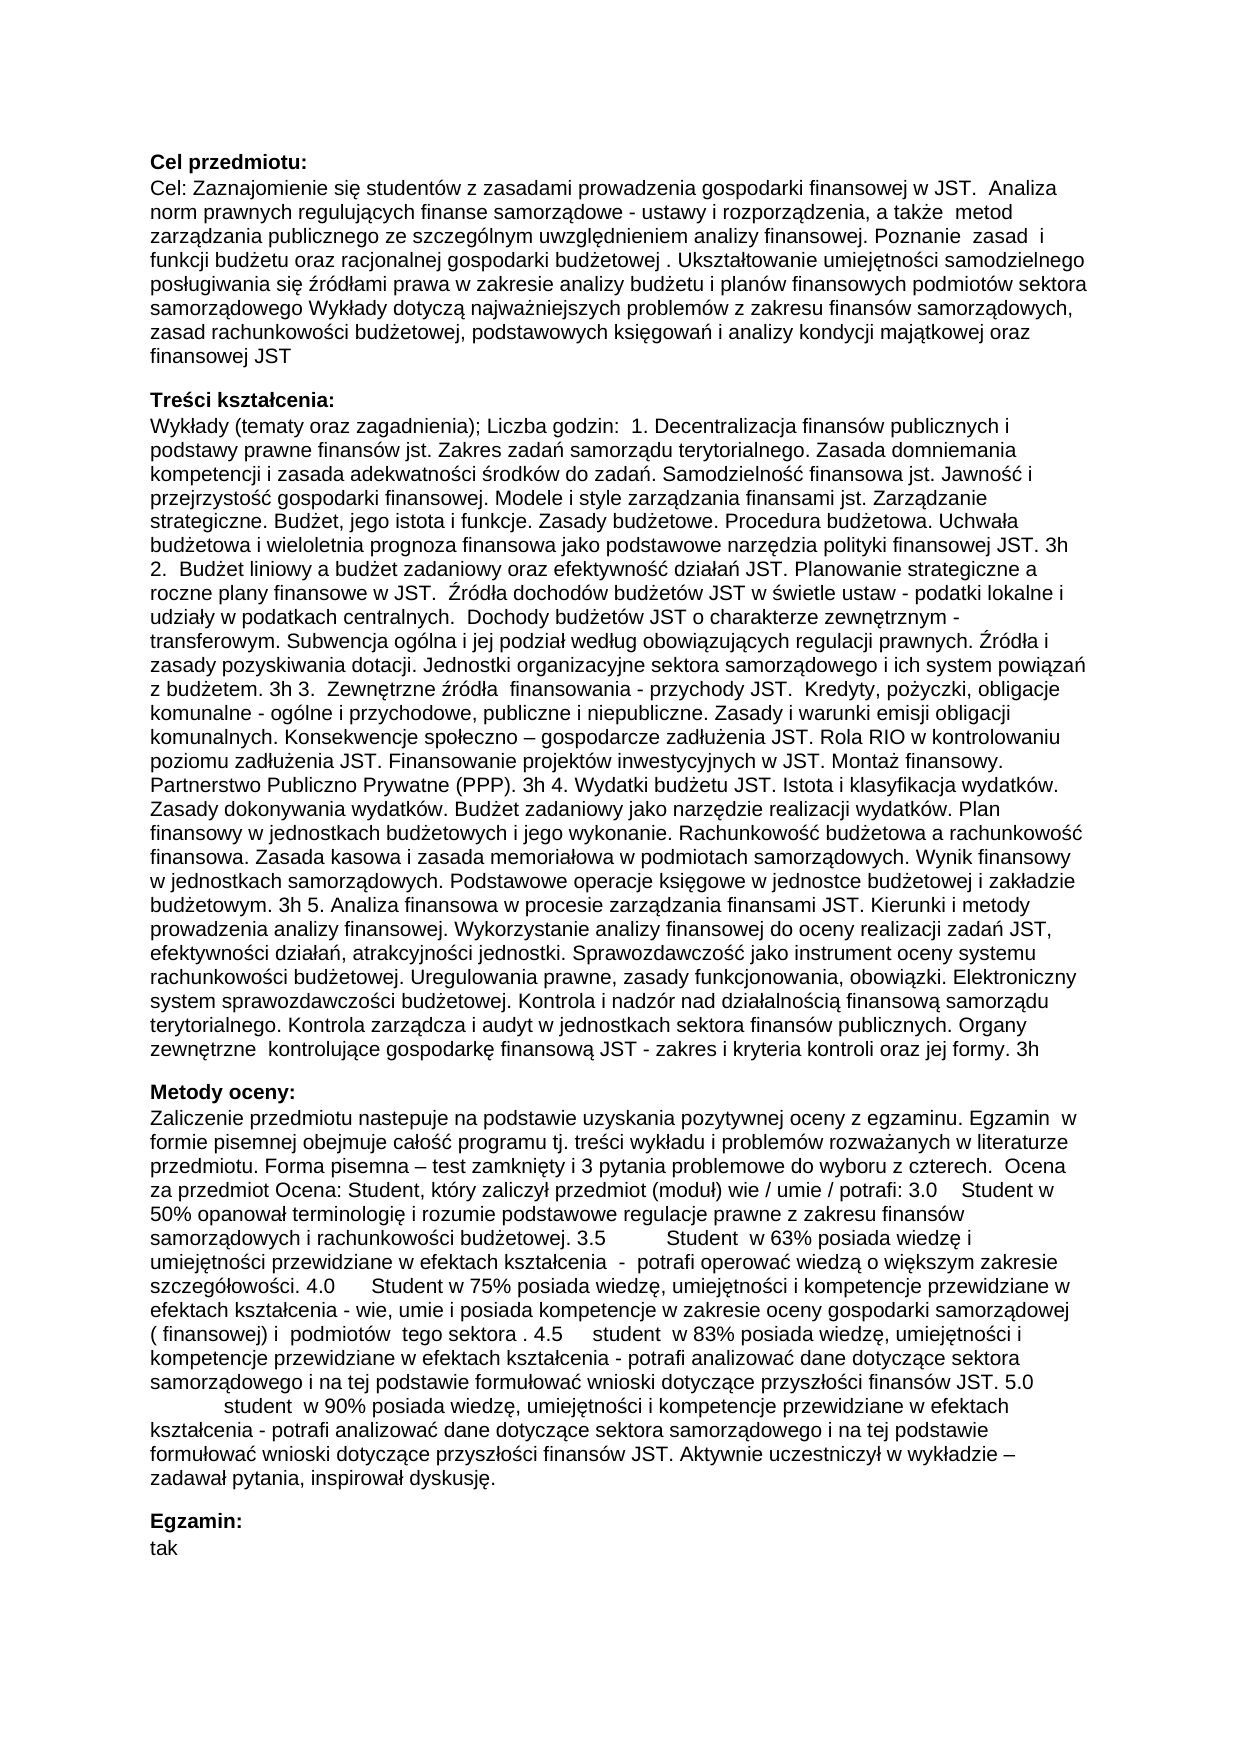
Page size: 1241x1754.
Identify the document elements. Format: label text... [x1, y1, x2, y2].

text tak [150, 1535, 1090, 1559]
text Wykłady (tematy oraz zagadnienia); Liczba godzin: 1. Decentralizacja finansów publicznych i podstawy prawne finansów jst. Zakres zadań samorządu terytorialnego. Zasada domniemania kompetencji i zasada adekwatności środków do zadań. Samodzielność finansowa jst. Jawność i przejrzystość gospodarki finansowej. Modele i style zarządzania finansami jst. Zarządzanie strategiczne. Budżet, jego istota i funkcje. Zasady budżetowe. Procedura budżetowa. Uchwała budżetowa i wieloletnia prognoza finansowa jako podstawowe narzędzia polityki finansowej JST. 3h 2. Budżet liniowy a budżet zadaniowy oraz efektywność działań JST. Planowanie strategiczne a roczne plany finansowe w JST. Źródła dochodów budżetów JST w świetle ustaw - podatki lokalne i udziały w podatkach centralnych. Dochody budżetów JST o charakterze zewnętrznym - transferowym. Subwencja ogólna i jej podział według obowiązujących regulacji prawnych. Źródła i zasady pozyskiwania dotacji. Jednostki organizacyjne sektora samorządowego i ich system powiązań z budżetem. 3h 3. Zewnętrzne źródła finansowania - przychody JST. Kredyty, pożyczki, obligacje komunalne - ogólne i przychodowe, publiczne i niepubliczne. Zasady i warunki emisji obligacji komunalnych. Konsekwencje społeczno – gospodarcze zadłużenia JST. Rola RIO w kontrolowaniu poziomu zadłużenia JST. Finansowanie projektów inwestycyjnych w JST. Montaż finansowy. Partnerstwo Publiczno Prywatne (PPP). 3h 4. Wydatki budżetu JST. Istota i klasyfikacja wydatków. Zasady dokonywania wydatków. Budżet zadaniowy jako narzędzie realizacji wydatków. Plan finansowy w jednostkach budżetowych i jego wykonanie. Rachunkowość budżetowa a rachunkowość finansowa. Zasada kasowa i zasada memoriałowa w podmiotach samorządowych. Wynik finansowy w jednostkach samorządowych. Podstawowe operacje księgowe w jednostce budżetowej i zakładzie budżetowym. 3h 5. Analiza finansowa w procesie zarządzania finansami JST. Kierunki i metody prowadzenia analizy finansowej. Wykorzystanie analizy finansowej do oceny realizacji zadań JST, efektywności działań, atrakcyjności jednostki. Sprawozdawczość jako instrument oceny systemu rachunkowości budżetowej. Uregulowania prawne, zasady funkcjonowania, obowiązki. Elektroniczny system sprawozdawczości budżetowej. Kontrola i nadzór nad działalnością finansową samorządu terytorialnego. Kontrola zarządcza i audyt w jednostkach sektora finansów publicznych. Organy zewnętrzne kontrolujące gospodarkę finansową JST - zakres i kryteria kontroli oraz jej formy. 3h [150, 413, 1090, 1060]
text Cel przedmiotu: [150, 150, 1090, 174]
text Metody oceny: [150, 1080, 1090, 1104]
text Treści kształcenia: [150, 387, 1090, 411]
text Cel: Zaznajomienie się studentów z zasadami prowadzenia gospodarki finansowej w JST. Analiza norm prawnych regulujących finanse samorządowe - ustawy i rozporządzenia, a także metod zarządzania publicznego ze szczególnym uwzględnieniem analizy finansowej. Poznanie zasad i funkcji budżetu oraz racjonalnej gospodarki budżetowej . Ukształtowanie umiejętności samodzielnego posługiwania się źródłami prawa w zakresie analizy budżetu i planów finansowych podmiotów sektora samorządowego Wykłady dotyczą najważniejszych problemów z zakresu finansów samorządowych, zasad rachunkowości budżetowej, podstawowych księgowań i analizy kondycji majątkowej oraz finansowej JST [150, 176, 1090, 368]
text Zaliczenie przedmiotu nastepuje na podstawie uzyskania pozytywnej oceny z egzaminu. Egzamin w formie pisemnej obejmuje całość programu tj. treści wykładu i problemów rozważanych w literaturze przedmiotu. Forma pisemna – test zamknięty i 3 pytania problemowe do wyboru z czterech. Ocena za przedmiot Ocena: Student, który zaliczył przedmiot (moduł) wie / umie / potrafi: 3.0 Student w 50% opanował terminologię i rozumie podstawowe regulacje prawne z zakresu finansów samorządowych i rachunkowości budżetowej. 3.5 Student w 63% posiada wiedzę i umiejętności przewidziane w efektach kształcenia - potrafi operować wiedzą o większym zakresie szczegółowości. 4.0 Student w 75% posiada wiedzę, umiejętności i kompetencje przewidziane w efektach kształcenia - wie, umie i posiada kompetencje w zakresie oceny gospodarki samorządowej ( finansowej) i podmiotów tego sektora . 4.5 student w 83% posiada wiedzę, umiejętności i kompetencje przewidziane w efektach kształcenia - potrafi analizować dane dotyczące sektora samorządowego i na tej podstawie formułować wnioski dotyczące przyszłości finansów JST. 5.0 student w 90% posiada wiedzę, umiejętności i kompetencje przewidziane w efektach kształcenia - potrafi analizować dane dotyczące sektora samorządowego i na tej podstawie formułować wnioski dotyczące przyszłości finansów JST. Aktywnie uczestniczył w wykładzie – zadawał pytania, inspirował dyskusję. [150, 1106, 1090, 1489]
text Egzamin: [150, 1509, 1090, 1533]
